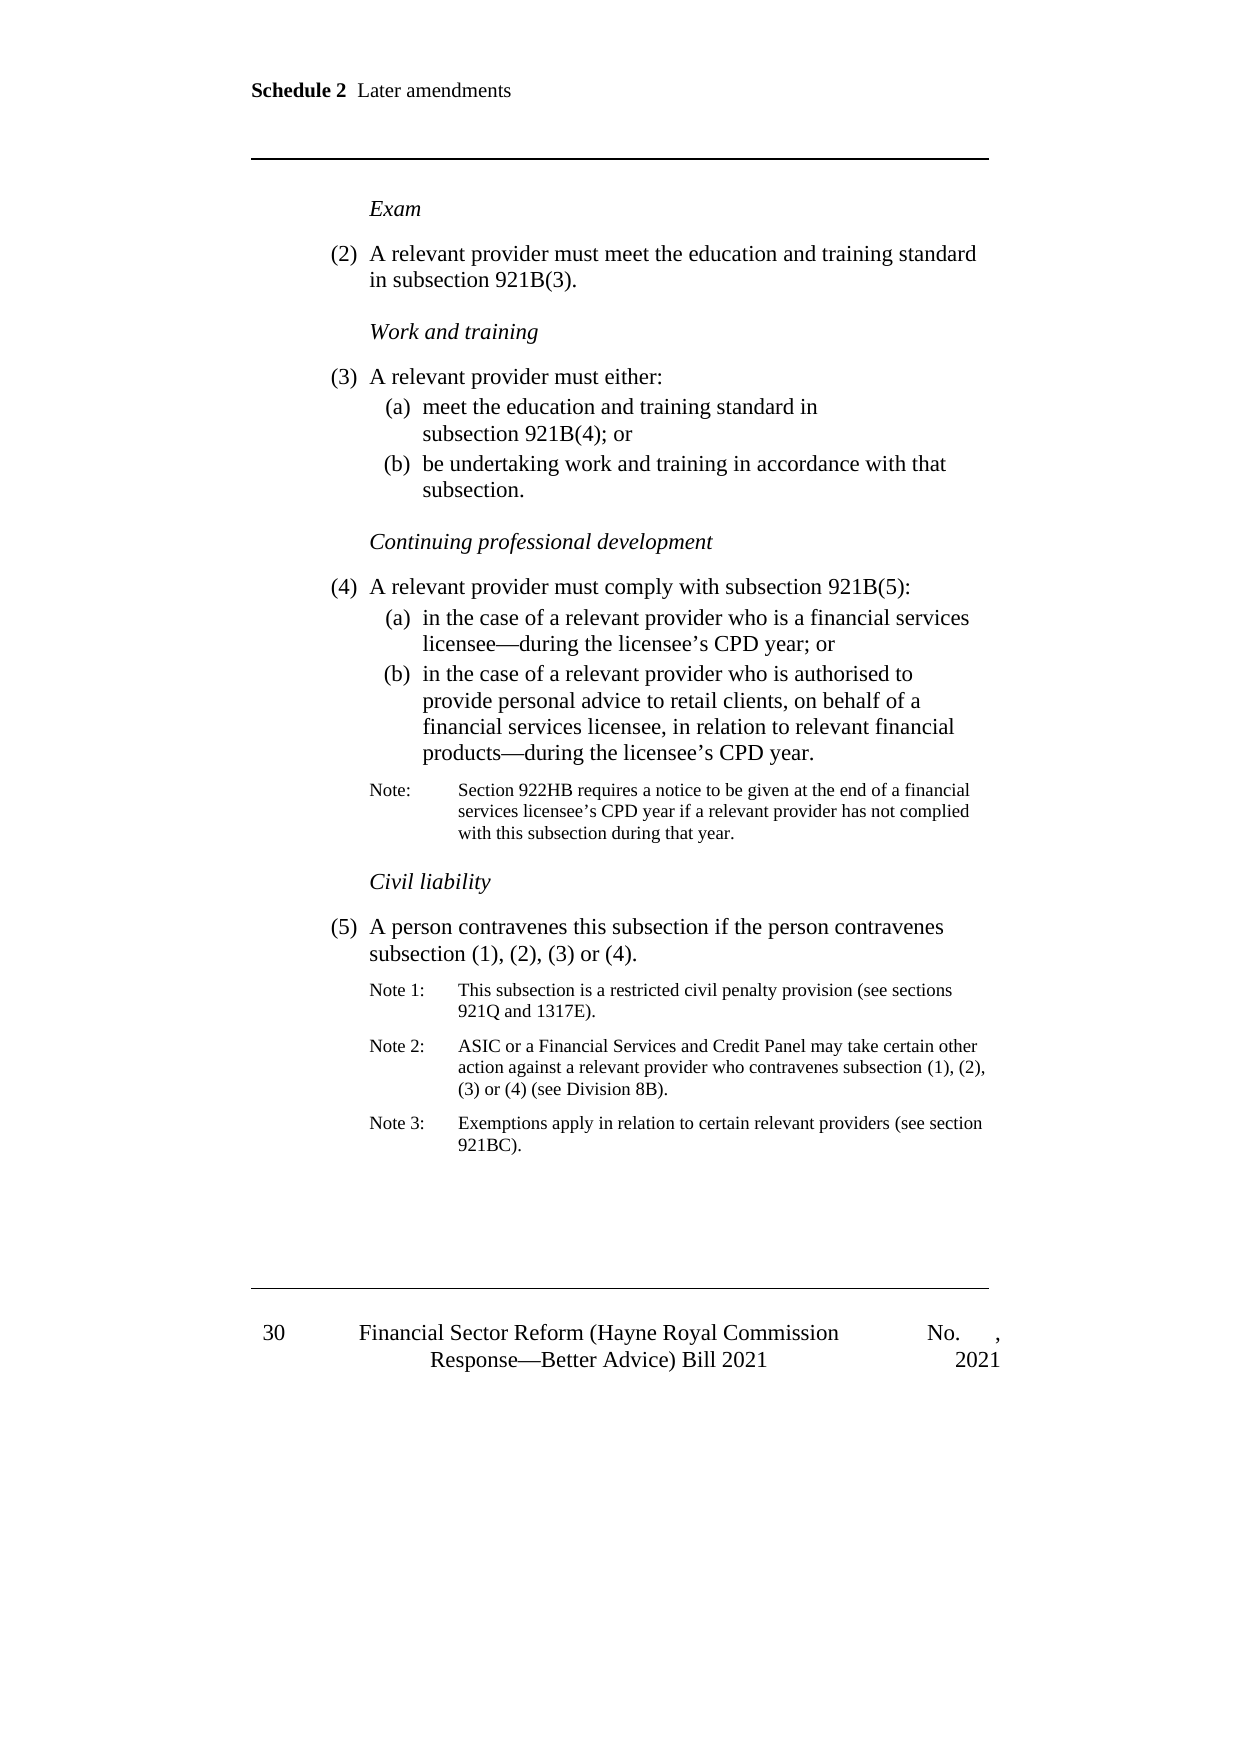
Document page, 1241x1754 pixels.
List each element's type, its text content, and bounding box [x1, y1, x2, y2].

text Civil liability [369, 868, 989, 894]
text (b) be undertaking work and training in accordance with that subsection. [251, 450, 989, 503]
text (3) A relevant provider must either: [251, 363, 989, 389]
text Exam [369, 195, 989, 221]
text (b) in the case of a relevant provider who is authorised to provide personal advice to retail clients, on behalf of a financial services licensee, in relation to relevant financial products—during the licensee’s CPD year. [251, 660, 989, 766]
text (2) A relevant provider must meet the education and training standard in subsection 921B(3). [251, 240, 989, 293]
text (4) A relevant provider must comply with subsection 921B(5): [251, 573, 989, 599]
text Continuing professional development [369, 528, 989, 554]
text (a) meet the education and training standard in subsection 921B(4); or [251, 393, 989, 446]
text Note 1: This subsection is a restricted civil penalty provision (see sections 921Q and 1317E). [369, 979, 989, 1022]
text Note 3: Exemptions apply in relation to certain relevant providers (see section 921BC). [369, 1112, 989, 1155]
text Note: Section 922HB requires a notice to be given at the end of a financial services licensee’s CPD year if a relevant provider has not complied with this subsection during that year. [369, 778, 989, 843]
text Work and training [369, 318, 989, 344]
text Note 2: ASIC or a Financial Services and Credit Panel may take certain other action against a relevant provider who contravenes subsection (1), (2), (3) or (4) (see Division 8B). [369, 1034, 989, 1099]
text (a) in the case of a relevant provider who is a financial services licensee—during the licensee’s CPD year; or [251, 603, 989, 656]
text (5) A person contravenes this subsection if the person contravenes subsection (1), (2), (3) or (4). [251, 913, 989, 966]
